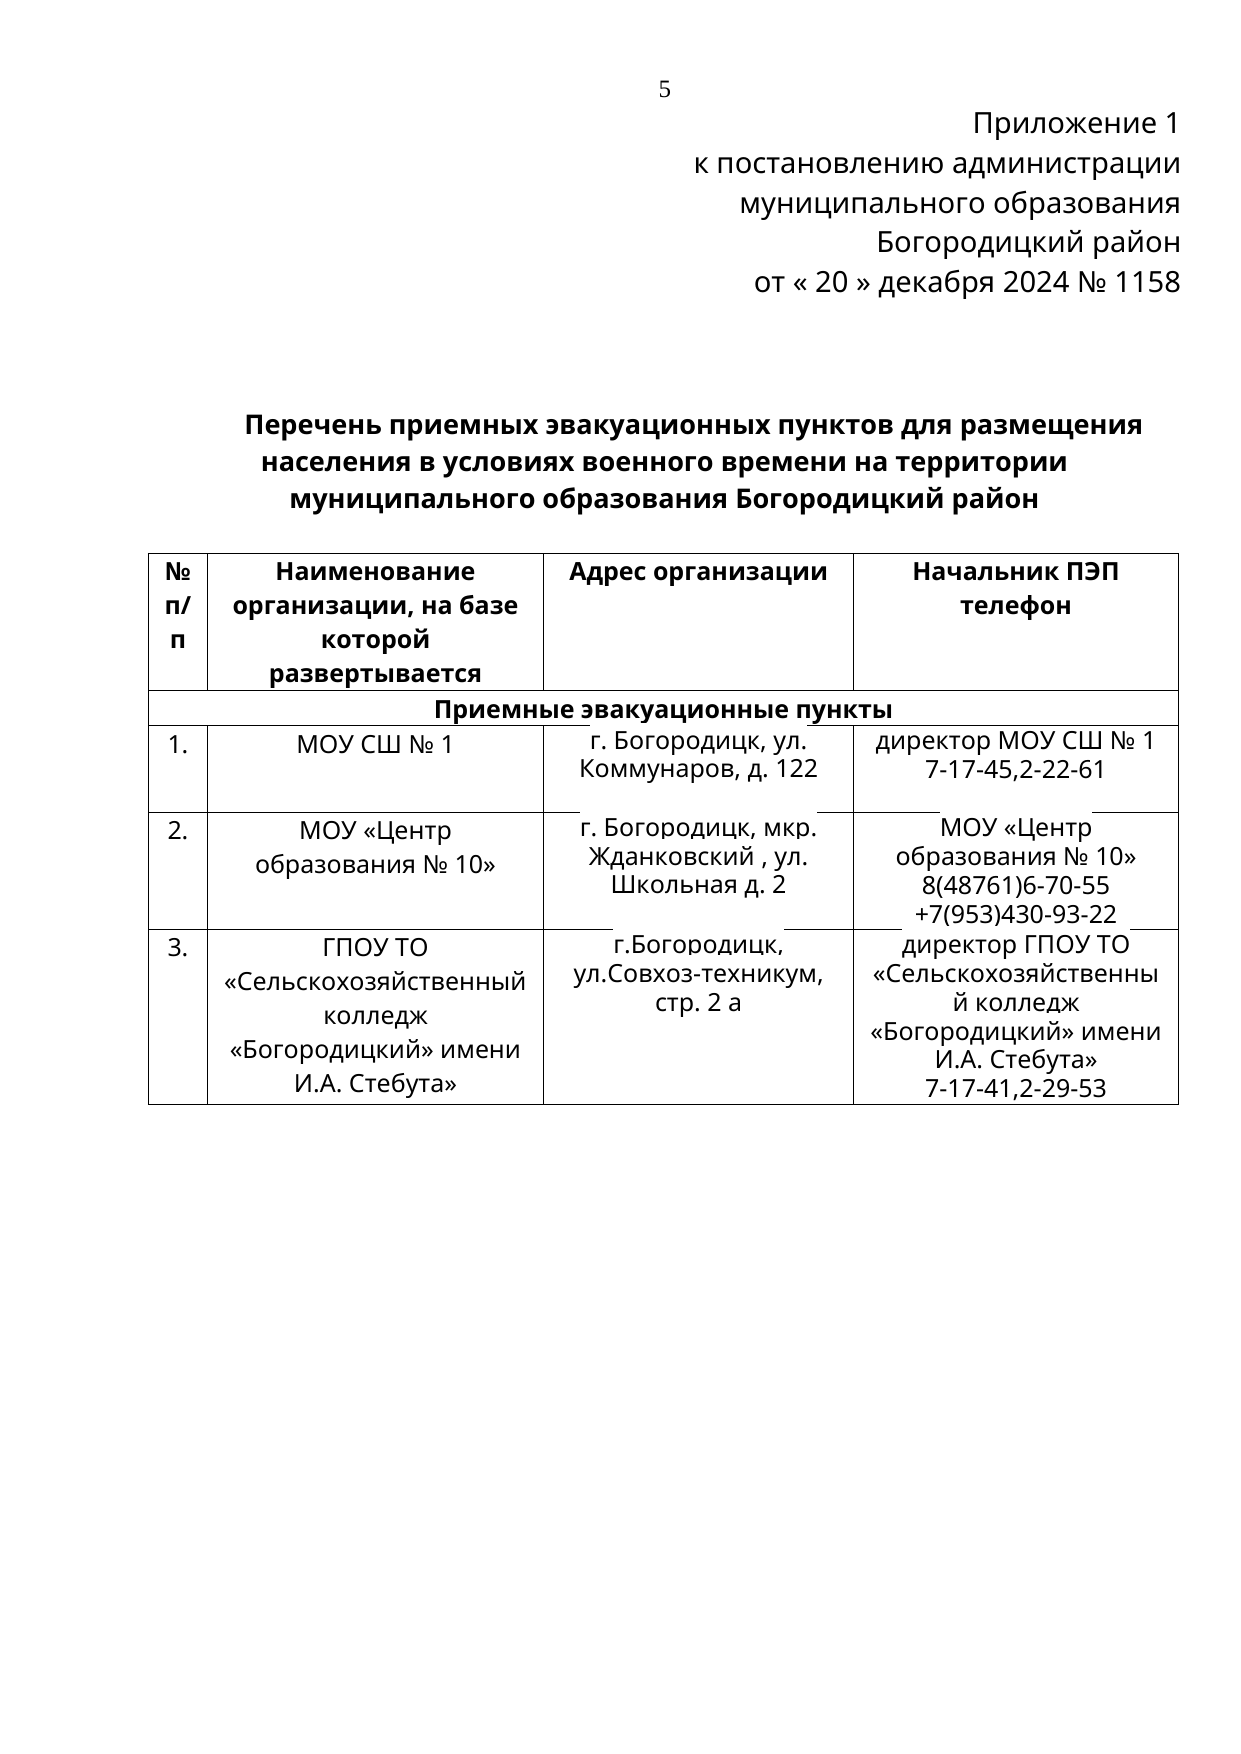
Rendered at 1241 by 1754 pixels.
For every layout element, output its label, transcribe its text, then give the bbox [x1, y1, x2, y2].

table_header Начальник ПЭП телефон [854, 554, 1178, 690]
table_cell г. Богородицк, ул. Коммунаров, д. 122 [544, 726, 853, 812]
text к постановлению администрации [148, 142, 1181, 182]
text Перечень приемных эвакуационных пунктов для размещения населения в условиях военного времени на территории муниципального образования Богородицкий район [148, 405, 1181, 516]
text Богородицкий район [148, 222, 1181, 261]
table_cell директор ГПОУ ТО «Сельскохозяйственный колледж «Богородицкий» имени И.А. Стебута» 7-17-41,2-29-53 [854, 930, 952, 1104]
table_cell 1. [149, 726, 207, 812]
table_header Адрес организации [544, 554, 853, 690]
table_cell директор ГПОУ ТО «Сельскохозяйственный колледж «Богородицкий» имени И.А. Стебута» 7-17-41,2-29-53 [1079, 930, 1178, 1104]
table_cell директор МОУ СШ № 1 7-17-45,2-22-61 [854, 726, 1178, 812]
table_cell г. Богородицк, мкр. Жданковский , ул. Школьная д. 2 [544, 813, 853, 929]
text муниципального образования [148, 182, 1181, 222]
table_cell г.Богородицк, ул.Совхоз-техникум, стр. 2 а [544, 930, 853, 1104]
table_cell 3. [149, 930, 207, 1104]
table_header Наименование организации, на базе которой развертывается [208, 554, 543, 690]
table_cell ГПОУ ТО «Сельскохозяйственный колледж «Богородицкий» имени И.А. Стебута» [208, 930, 543, 1104]
table_cell МОУ «Центр образования № 10» 8(48761)6-70-55 +7(953)430-93-22 [854, 813, 1178, 929]
text Приложение 1 [148, 103, 1181, 142]
table_cell 2. [149, 813, 207, 929]
table_cell Приемные эвакуационные пункты [149, 691, 1178, 725]
table_cell МОУ СШ № 1 [208, 726, 543, 812]
table_cell МОУ «Центр образования № 10» [208, 813, 543, 929]
table_header № п/п [149, 554, 207, 690]
text от « 20 » декабря 2024 № 1158 [148, 261, 1181, 301]
